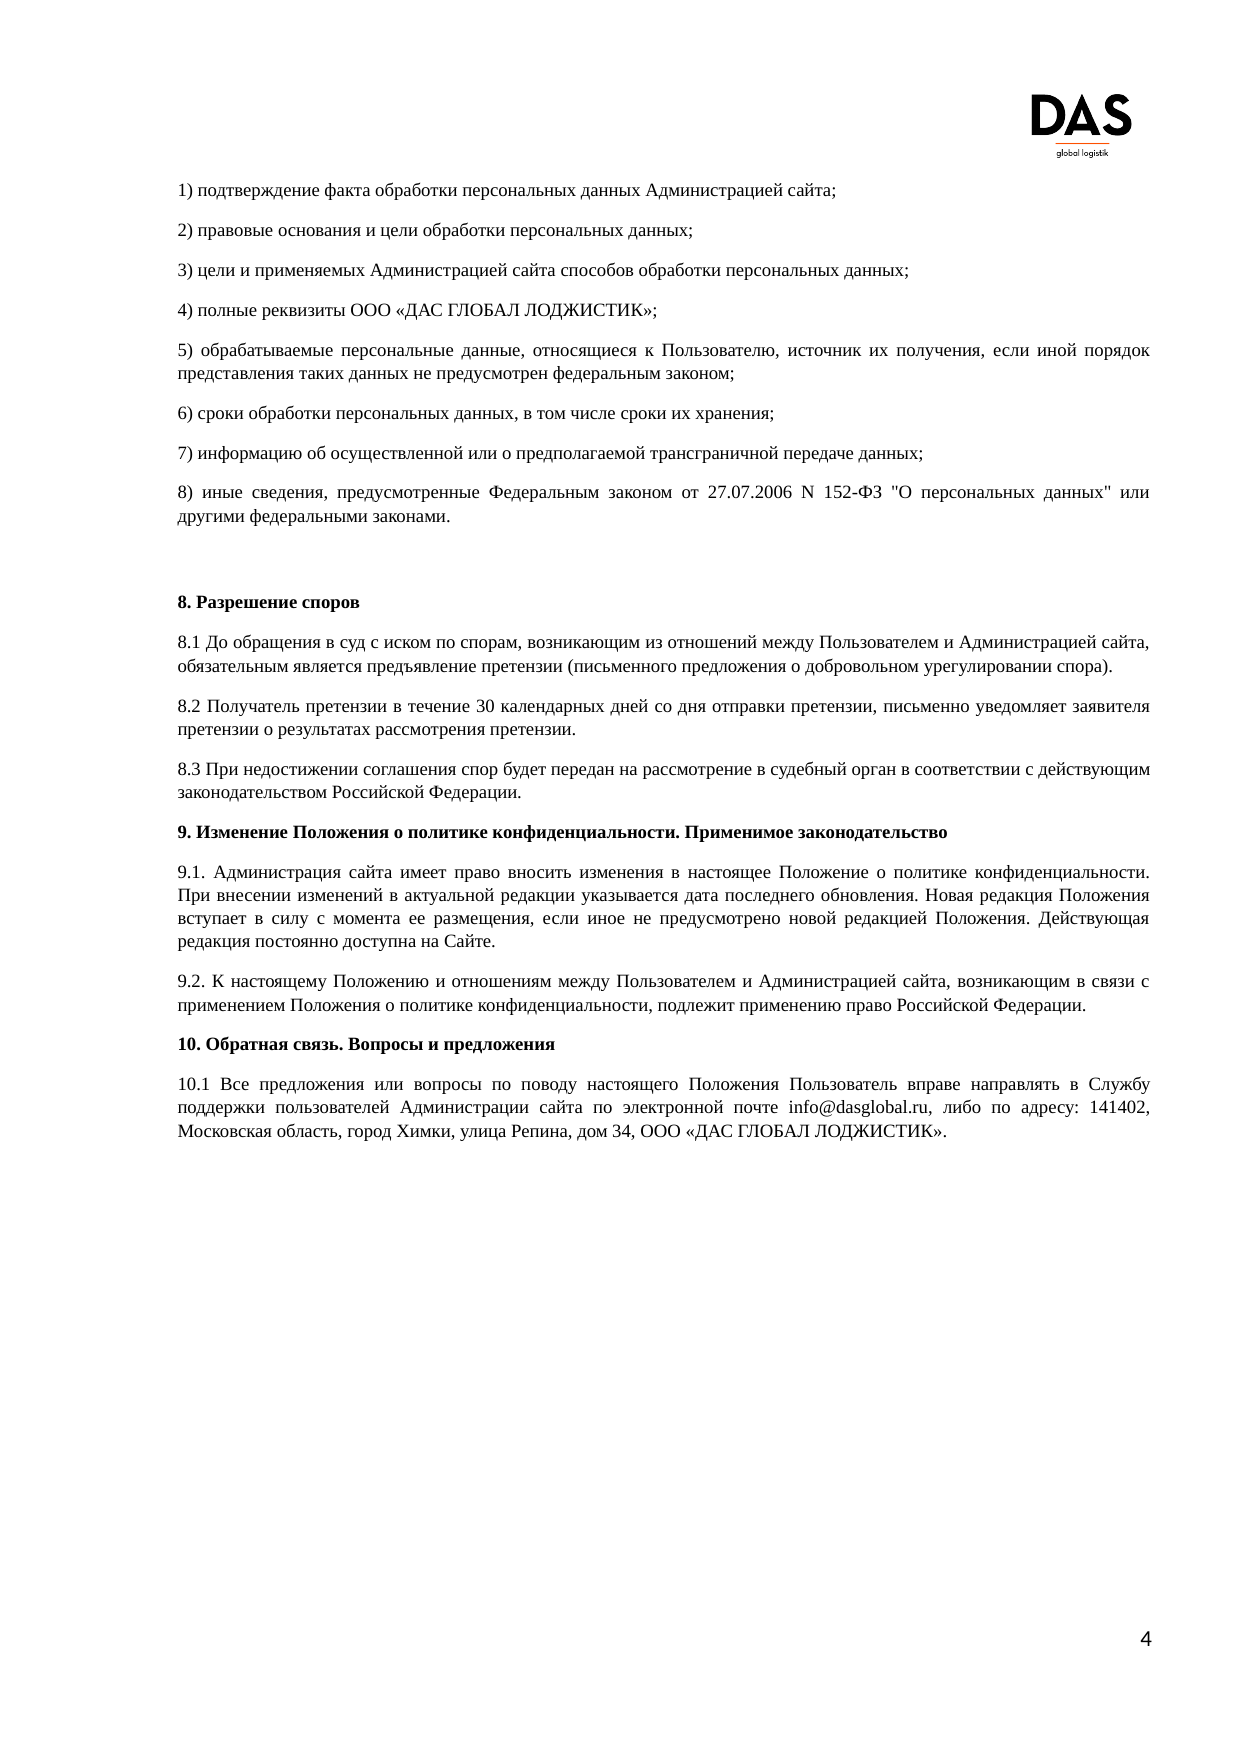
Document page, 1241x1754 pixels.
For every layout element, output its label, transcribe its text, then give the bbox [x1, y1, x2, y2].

text 1) подтверждение факта обработки персональных данных Администрацией сайта; [177, 179, 1152, 201]
text 4) полные реквизиты ООО «ДАС ГЛОБАЛ ЛОДЖИСТИК»; [177, 299, 1152, 320]
picture [1011, 73, 1152, 179]
text 9. Изменение Положения о политике конфиденциальности. Применимое законодательство [177, 821, 1152, 842]
text 9.1. Администрация сайта имеет право вносить изменения в настоящее Положение о политике конфиденциальности. При внесении изменений в актуальной редакции указывается дата последнего обновления. Новая редакция Положения вступает в силу с момента ее размещения, если иное не предусмотрено новой редакцией Положения. Действующая редакция постоянно доступна на Сайте. [177, 861, 1152, 952]
text 7) информацию об осуществленной или о предполагаемой трансграничной передаче данных; [177, 442, 1152, 463]
text 9.2. К настоящему Положению и отношениям между Пользователем и Администрацией сайта, возникающим в связи с применением Положения о политике конфиденциальности, подлежит применению право Российской Федерации. [177, 970, 1152, 1015]
text 8. Разрешение споров [177, 591, 1152, 613]
text 8.3 При недостижении соглашения спор будет передан на рассмотрение в судебный орган в соответствии с действующим законодательством Российской Федерации. [177, 758, 1152, 802]
text 2) правовые основания и цели обработки персональных данных; [177, 219, 1152, 240]
text 5) обрабатываемые персональные данные, относящиеся к Пользователю, источник их получения, если иной порядок представления таких данных не предусмотрен федеральным законом; [177, 338, 1152, 383]
text 10. Обратная связь. Вопросы и предложения [177, 1033, 1152, 1055]
text 8) иные сведения, предусмотренные Федеральным законом от 27.07.2006 N 152-ФЗ "О персональных данных" или другими федеральными законами. [177, 481, 1152, 526]
text 3) цели и применяемых Администрацией сайта способов обработки персональных данных; [177, 259, 1152, 280]
text 6) сроки обработки персональных данных, в том числе сроки их хранения; [177, 402, 1152, 423]
text 8.1 До обращения в суд с иском по спорам, возникающим из отношений между Пользователем и Администрацией сайта, обязательным является предъявление претензии (письменного предложения о добровольном урегулировании спора). [177, 631, 1152, 676]
text 10.1 Все предложения или вопросы по поводу настоящего Положения Пользователь вправе направлять в Службу поддержки пользователей Администрации сайта по электронной почте info@dasglobal.ru, либо по адресу: 141402, Московская область, город Химки, улица Репина, дом 34, ООО «ДАС ГЛОБАЛ ЛОДЖИСТИК». [177, 1073, 1152, 1141]
text 8.2 Получатель претензии в течение 30 календарных дней со дня отправки претензии, письменно уведомляет заявителя претензии о результатах рассмотрения претензии. [177, 694, 1152, 739]
